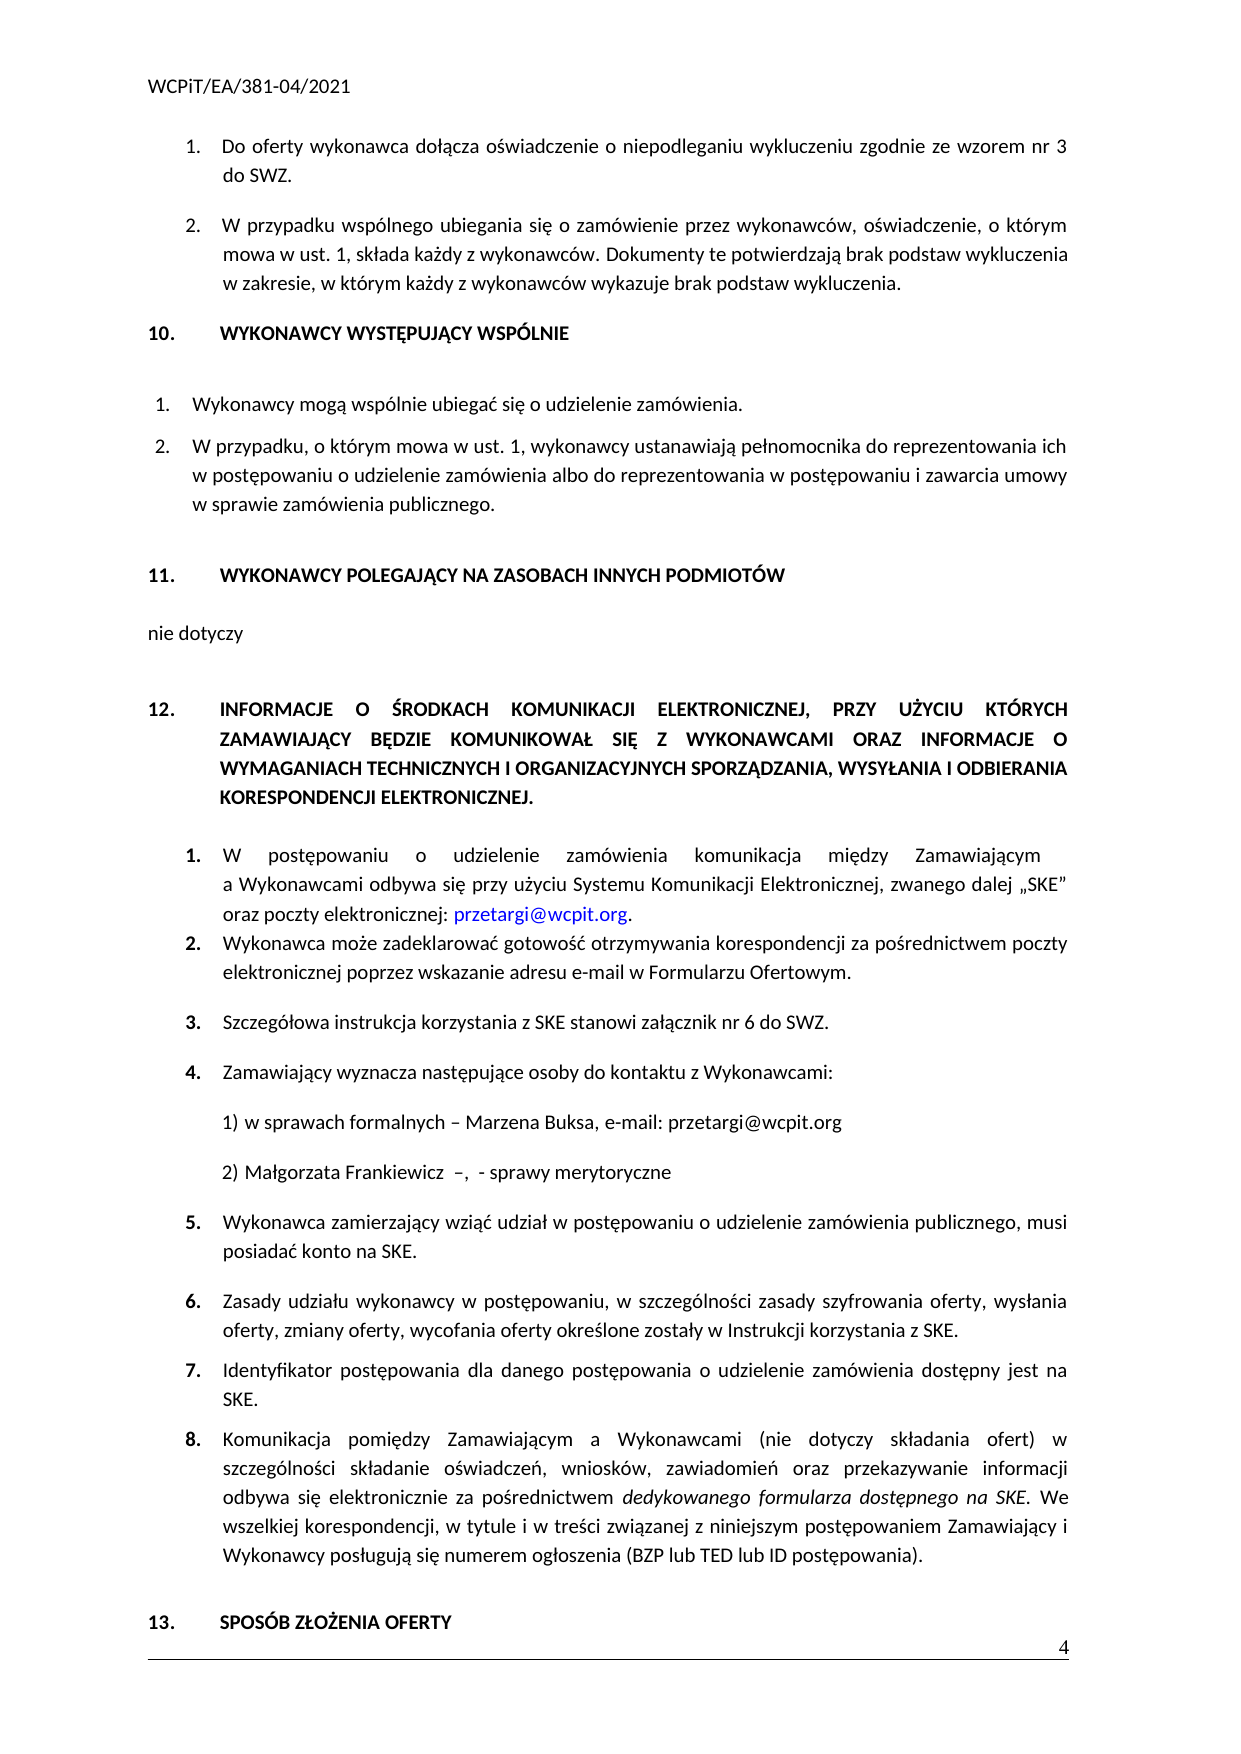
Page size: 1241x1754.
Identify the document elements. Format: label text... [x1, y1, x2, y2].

list Wykonawca może zadeklarować gotowość otrzymywania korespondencji za pośrednictwem poczty elektronicznej poprzez wskazanie adresu e-mail w Formularzu Ofertowym. [185, 930, 1069, 984]
list Szczegółowa instrukcja korzystania z SKE stanowi załącznik nr 6 do SWZ. [185, 1009, 1069, 1034]
list INFORMACJE O ŚRODKACH KOMUNIKACJI ELEKTRONICZNEJ, PRZY UŻYCIU KTÓRYCH ZAMAWIAJĄCY BĘDZIE KOMUNIKOWAŁ SIĘ Z WYKONAWCAMI ORAZ INFORMACJE O WYMAGANIACH TECHNICZNYCH I ORGANIZACYJNYCH SPORZĄDZANIA, WYSYŁANIA I ODBIERANIA KORESPONDENCJI ELEKTRONICZNEJ. [148, 697, 1069, 809]
list Identyfikator postępowania dla danego postępowania o udzielenie zamówienia dostępny jest na SKE. [185, 1357, 1069, 1412]
list w sprawach formalnych – Marzena Buksa, e-mail: przetargi@wcpit.org [222, 1109, 1069, 1134]
list Wykonawca zamierzający wziąć udział w postępowaniu o udzielenie zamówienia publicznego, musi posiadać konto na SKE. [185, 1209, 1069, 1264]
list SPOSÓB ZŁOŻENIA OFERTY [148, 1609, 1069, 1635]
list Komunikacja pomiędzy Zamawiającym a Wykonawcami (nie dotyczy składania ofert) w szczególności składanie oświadczeń, wniosków, zawiadomień oraz przekazywanie informacji odbywa się elektronicznie za pośrednictwem dedykowanego formularza dostępnego na SKE. We wszelkiej korespondencji, w tytule i w treści związanej z niniejszym postępowaniem Zamawiający i Wykonawcy posługują się numerem ogłoszenia (BZP lub TED lub ID postępowania). [185, 1426, 1069, 1568]
list W przypadku, o którym mowa w ust. 1, wykonawcy ustanawiają pełnomocnika do reprezentowania ich w postępowaniu o udzielenie zamówienia albo do reprezentowania w postępowaniu i zawarcia umowy w sprawie zamówienia publicznego. [154, 433, 1069, 517]
list Małgorzata Frankiewicz –, - sprawy merytoryczne [222, 1159, 1069, 1184]
list W przypadku wspólnego ubiegania się o zamówienie przez wykonawców, oświadczenie, o którym mowa w ust. 1, składa każdy z wykonawców. Dokumenty te potwierdzają brak podstaw wykluczenia w zakresie, w którym każdy z wykonawców wykazuje brak podstaw wykluczenia. [185, 212, 1069, 296]
list Zamawiający wyznacza następujące osoby do kontaktu z Wykonawcami: [185, 1059, 1069, 1084]
list WYKONAWCY WYSTĘPUJĄCY WSPÓLNIE [148, 320, 1069, 346]
text nie dotyczy [148, 620, 1069, 646]
list Do oferty wykonawca dołącza oświadczenie o niepodleganiu wykluczeniu zgodnie ze wzorem nr 3 do SWZ. [185, 133, 1069, 187]
list Zasady udziału wykonawcy w postępowaniu, w szczególności zasady szyfrowania oferty, wysłania oferty, zmiany oferty, wycofania oferty określone zostały w Instrukcji korzystania z SKE. [185, 1288, 1069, 1343]
list WYKONAWCY POLEGAJĄCY NA ZASOBACH INNYCH PODMIOTÓW [148, 562, 1069, 587]
list W postępowaniu o udzielenie zamówienia komunikacja między Zamawiającym a Wykonawcami odbywa się przy użyciu Systemu Komunikacji Elektronicznej, zwanego dalej „SKE” oraz poczty elektronicznej: przetargi@wcpit.org. [185, 842, 1069, 926]
list Wykonawcy mogą wspólnie ubiegać się o udzielenie zamówienia. [154, 391, 1069, 417]
